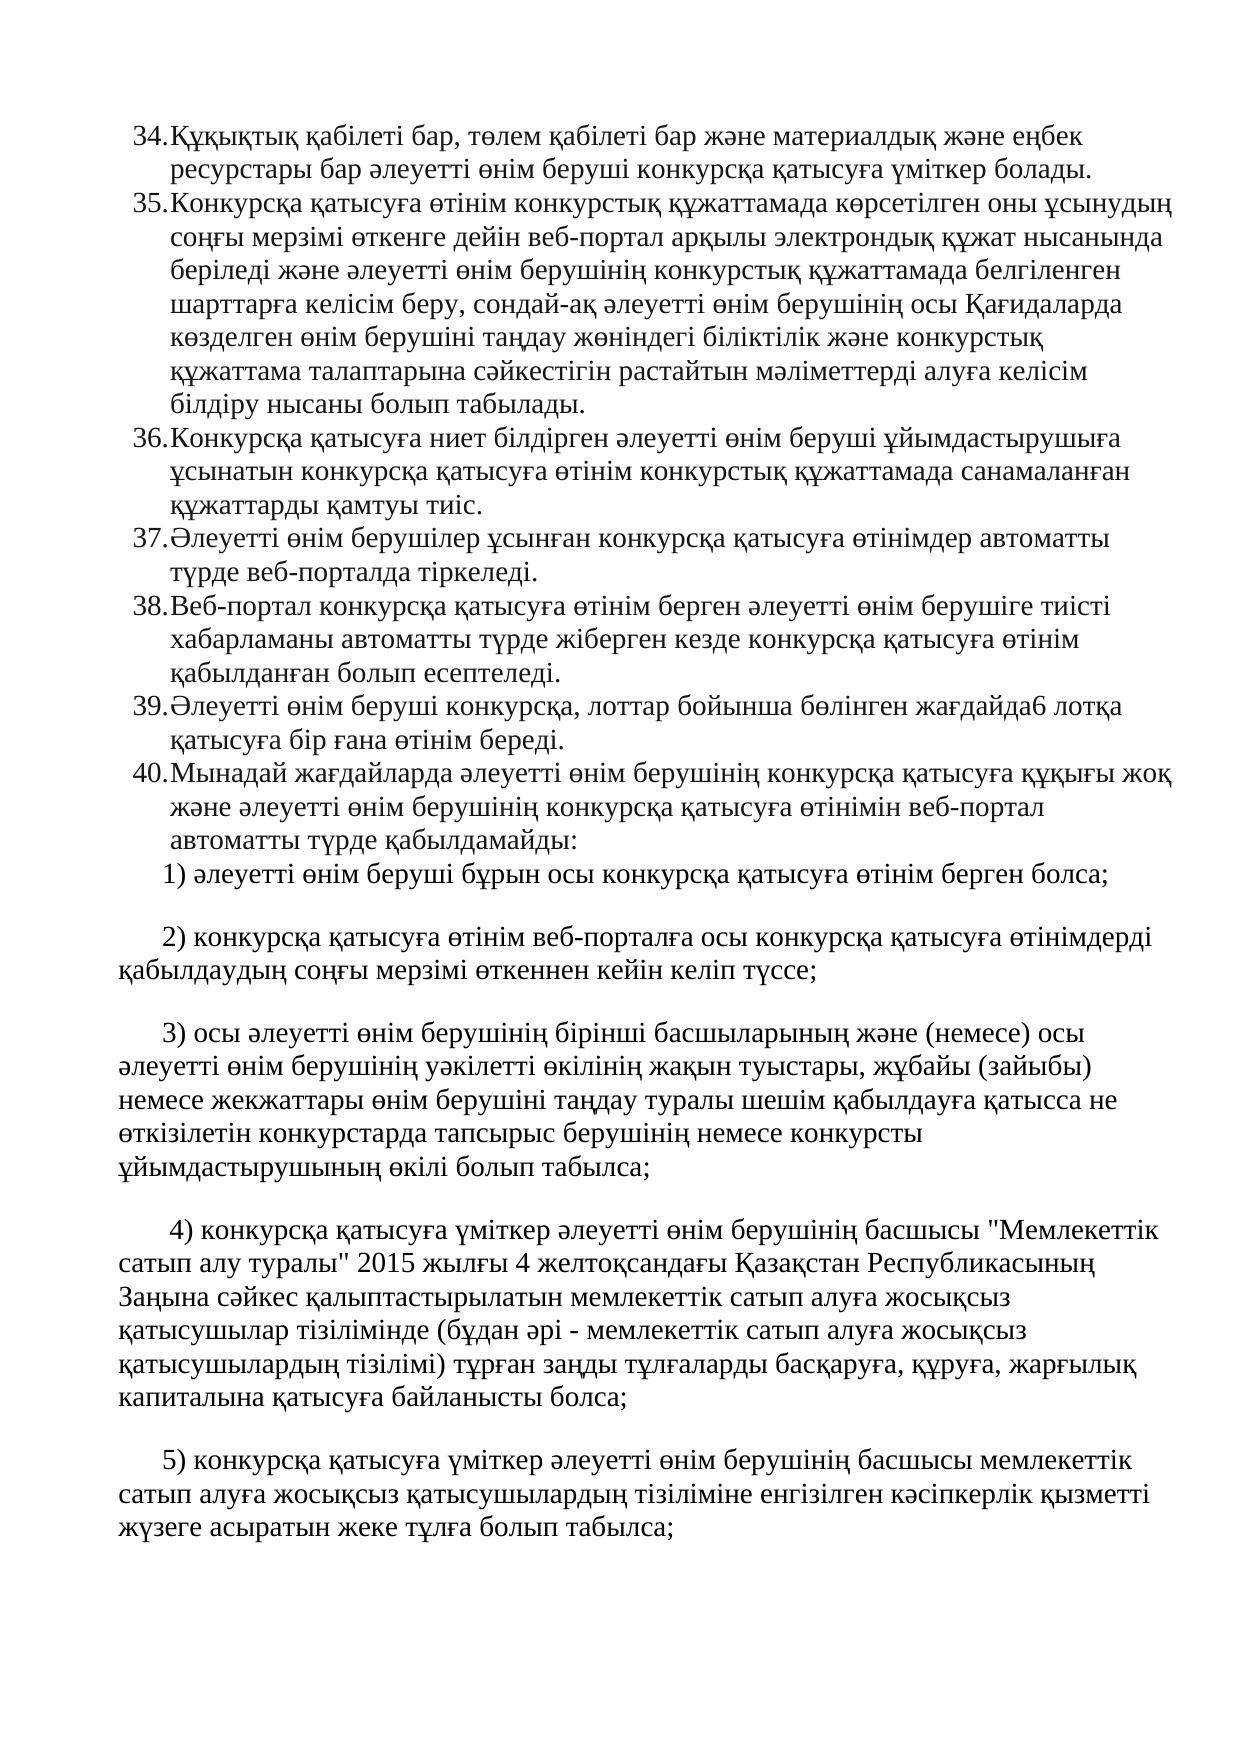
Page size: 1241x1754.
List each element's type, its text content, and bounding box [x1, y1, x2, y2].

text 4) конкурсқа қатысуға үміткер әлеуетті өнім берушінің басшысы "Мемлекеттік сатып алу туралы" 2015 жылғы 4 желтоқсандағы Қазақстан Республикасының Заңына сәйкес қалыптастырылатын мемлекеттік сатып алуға жосықсыз қатысушылар тізілімінде (бұдан әрі - мемлекеттік сатып алуға жосықсыз қатысушылардың тізілімі) тұрған заңды тұлғаларды басқаруға, құруға, жарғылық капиталына қатысуға байланысты болса; [118, 1212, 1181, 1413]
text 2) конкурсқа қатысуға өтінім веб-порталға осы конкурсқа қатысуға өтінімдерді қабылдаудың соңғы мерзімі өткеннен кейін келіп түссе; [118, 919, 1181, 986]
list Конкурсқа қатысуға өтінім конкурстық құжаттамада көрсетілген оны ұсынудың соңғы мерзімі өткенге дейін веб-портал арқылы электрондық құжат нысанында беріледі және әлеуетті өнім берушінің конкурстық құжаттамада белгіленген шарттарға келісім беру, сондай-ақ әлеуетті өнім берушінің осы Қағидаларда көзделген өнім берушіні таңдау жөніндегі біліктілік және конкурстық құжаттама талаптарына сәйкестігін растайтын мәліметтерді алуға келісім білдіру нысаны болып табылады. [132, 185, 1181, 420]
list Мынадай жағдайларда әлеуетті өнім берушінің конкурсқа қатысуға құқығы жоқ және әлеуетті өнім берушінің конкурсқа қатысуға өтінімін веб-портал автоматты түрде қабылдамайды: [132, 755, 1181, 856]
text 3) осы әлеуетті өнім берушінің бірінші басшыларының және (немесе) осы әлеуетті өнім берушінің уәкілетті өкілінің жақын туыстары, жұбайы (зайыбы) немесе жекжаттары өнім берушіні таңдау туралы шешім қабылдауға қатысса не өткізілетін конкурстарда тапсырыс берушінің немесе конкурсты ұйымдастырушының өкілі болып табылса; [118, 1015, 1181, 1183]
text 5) конкурсқа қатысуға үміткер әлеуетті өнім берушінің басшысы мемлекеттік сатып алуға жосықсыз қатысушылардың тізіліміне енгізілген кәсіпкерлік қызметті жүзеге асыратын жеке тұлға болып табылса; [118, 1442, 1181, 1543]
list Веб-портал конкурсқа қатысуға өтінім берген әлеуетті өнім берушіге тиісті хабарламаны автоматты түрде жіберген кезде конкурсқа қатысуға өтінім қабылданған болып есептеледі. [132, 588, 1181, 688]
list Әлеуетті өнім берушілер ұсынған конкурсқа қатысуға өтінімдер автоматты түрде веб-порталда тіркеледі. [132, 521, 1181, 588]
list Конкурсқа қатысуға ниет білдірген әлеуетті өнім беруші ұйымдастырушыға ұсынатын конкурсқа қатысуға өтінім конкурстық құжаттамада санамаланған құжаттарды қамтуы тиіс. [132, 420, 1181, 521]
list Әлеуетті өнім беруші конкурсқа, лоттар бойынша бөлінген жағдайда6 лотқа қатысуға бір ғана өтінім береді. [132, 688, 1181, 755]
list Құқықтық қабілеті бар, төлем қабілеті бар және материалдық және еңбек ресурстары бар әлеуетті өнім беруші конкурсқа қатысуға үміткер болады. [132, 118, 1181, 185]
text 1) әлеуетті өнім беруші бұрын осы конкурсқа қатысуға өтінім берген болса; [118, 856, 1181, 889]
